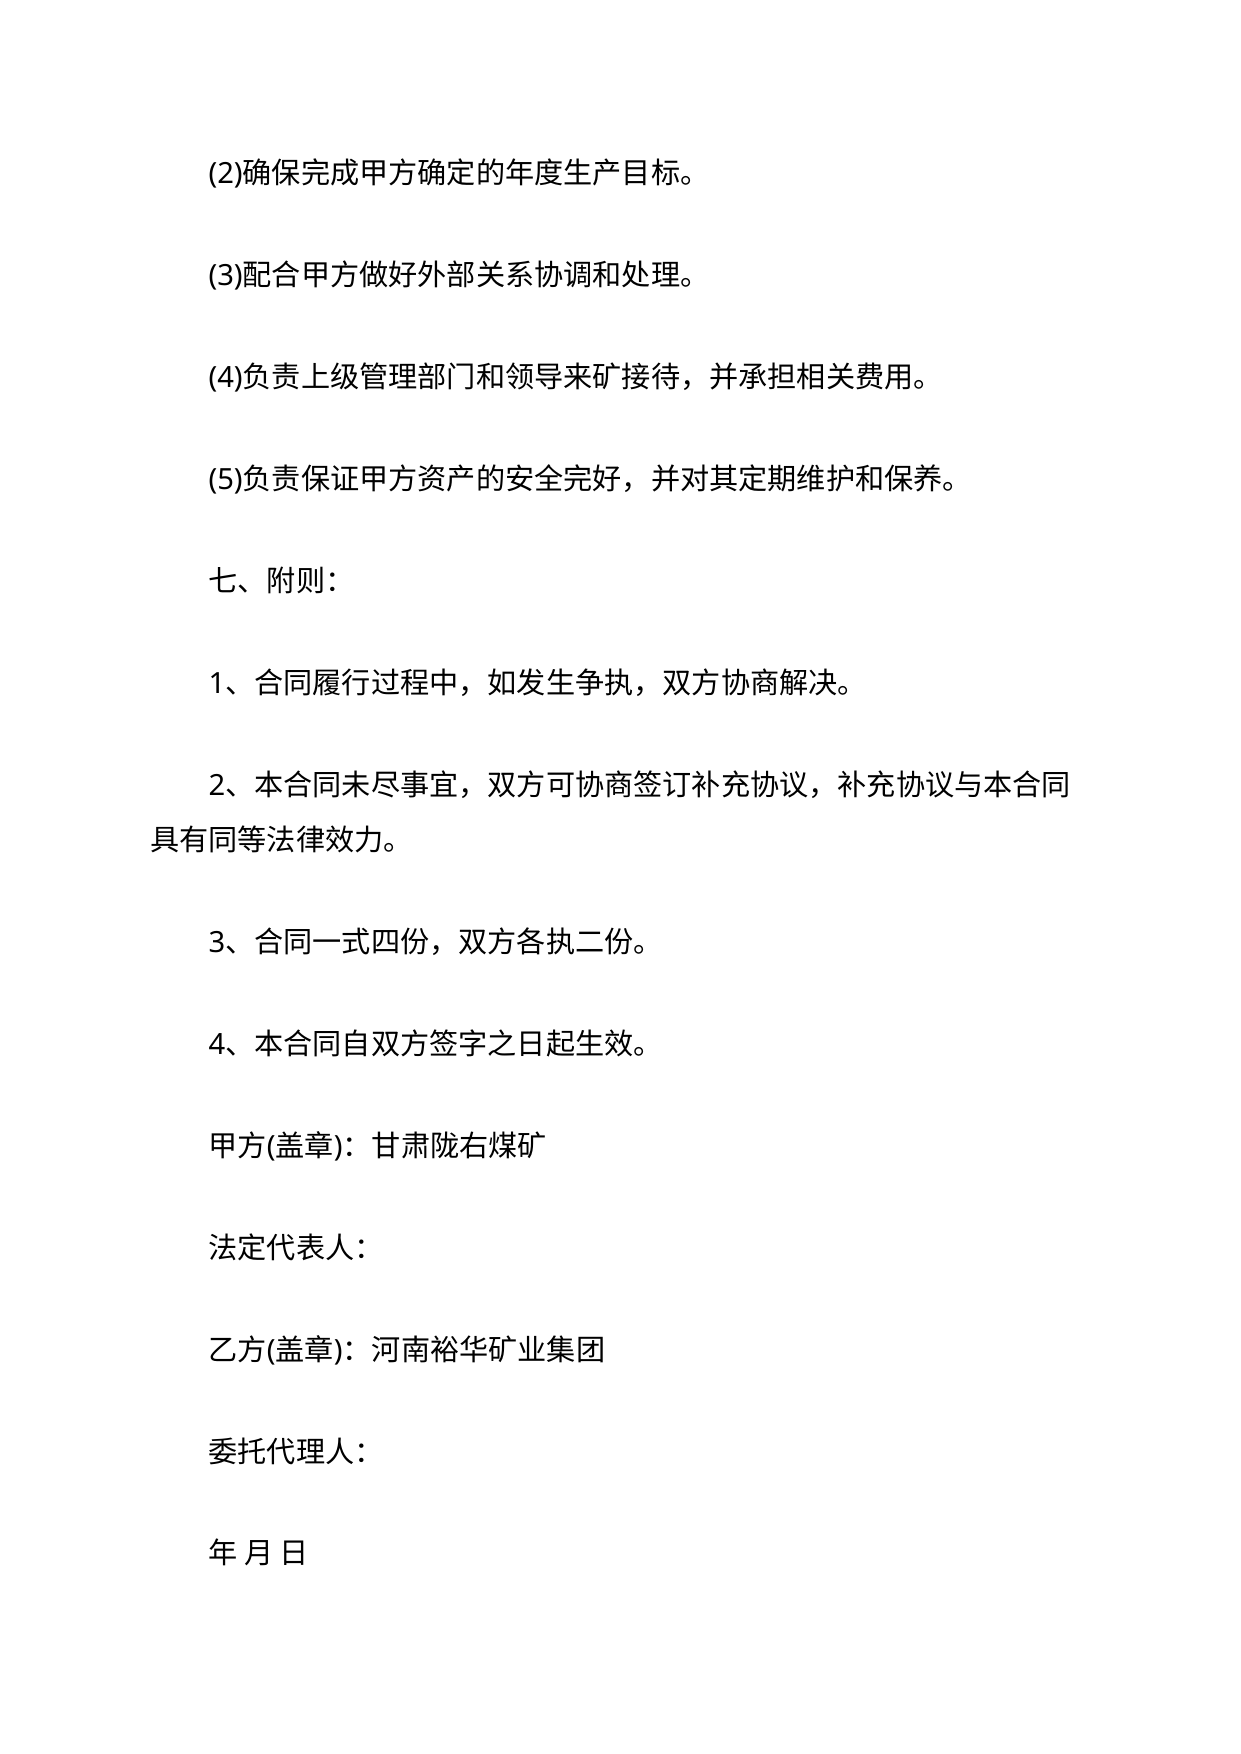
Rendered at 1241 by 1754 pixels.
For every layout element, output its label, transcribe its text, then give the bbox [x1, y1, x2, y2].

text 2、本合同未尽事宜，双方可协商签订补充协议，补充协议与本合同具有同等法律效力。 [150, 762, 1090, 859]
text (3)配合甲方做好外部关系协调和处理。 [150, 252, 1090, 294]
text 3、合同一式四份，双方各执二份。 [150, 918, 1090, 961]
text 4、本合同自双方签字之日起生效。 [150, 1020, 1090, 1063]
text 七、附则： [150, 558, 1090, 600]
text 1、合同履行过程中，如发生争执，双方协商解决。 [150, 660, 1090, 702]
text (4)负责上级管理部门和领导来矿接待，并承担相关费用。 [150, 354, 1090, 396]
text 委托代理人： [150, 1428, 1090, 1470]
text 乙方(盖章)：河南裕华矿业集团 [150, 1326, 1090, 1368]
text (2)确保完成甲方确定的年度生产目标。 [150, 150, 1090, 192]
text 法定代表人： [150, 1224, 1090, 1267]
text 年 月 日 [150, 1530, 1090, 1572]
text (5)负责保证甲方资产的安全完好，并对其定期维护和保养。 [150, 456, 1090, 498]
text 甲方(盖章)：甘肃陇右煤矿 [150, 1122, 1090, 1165]
